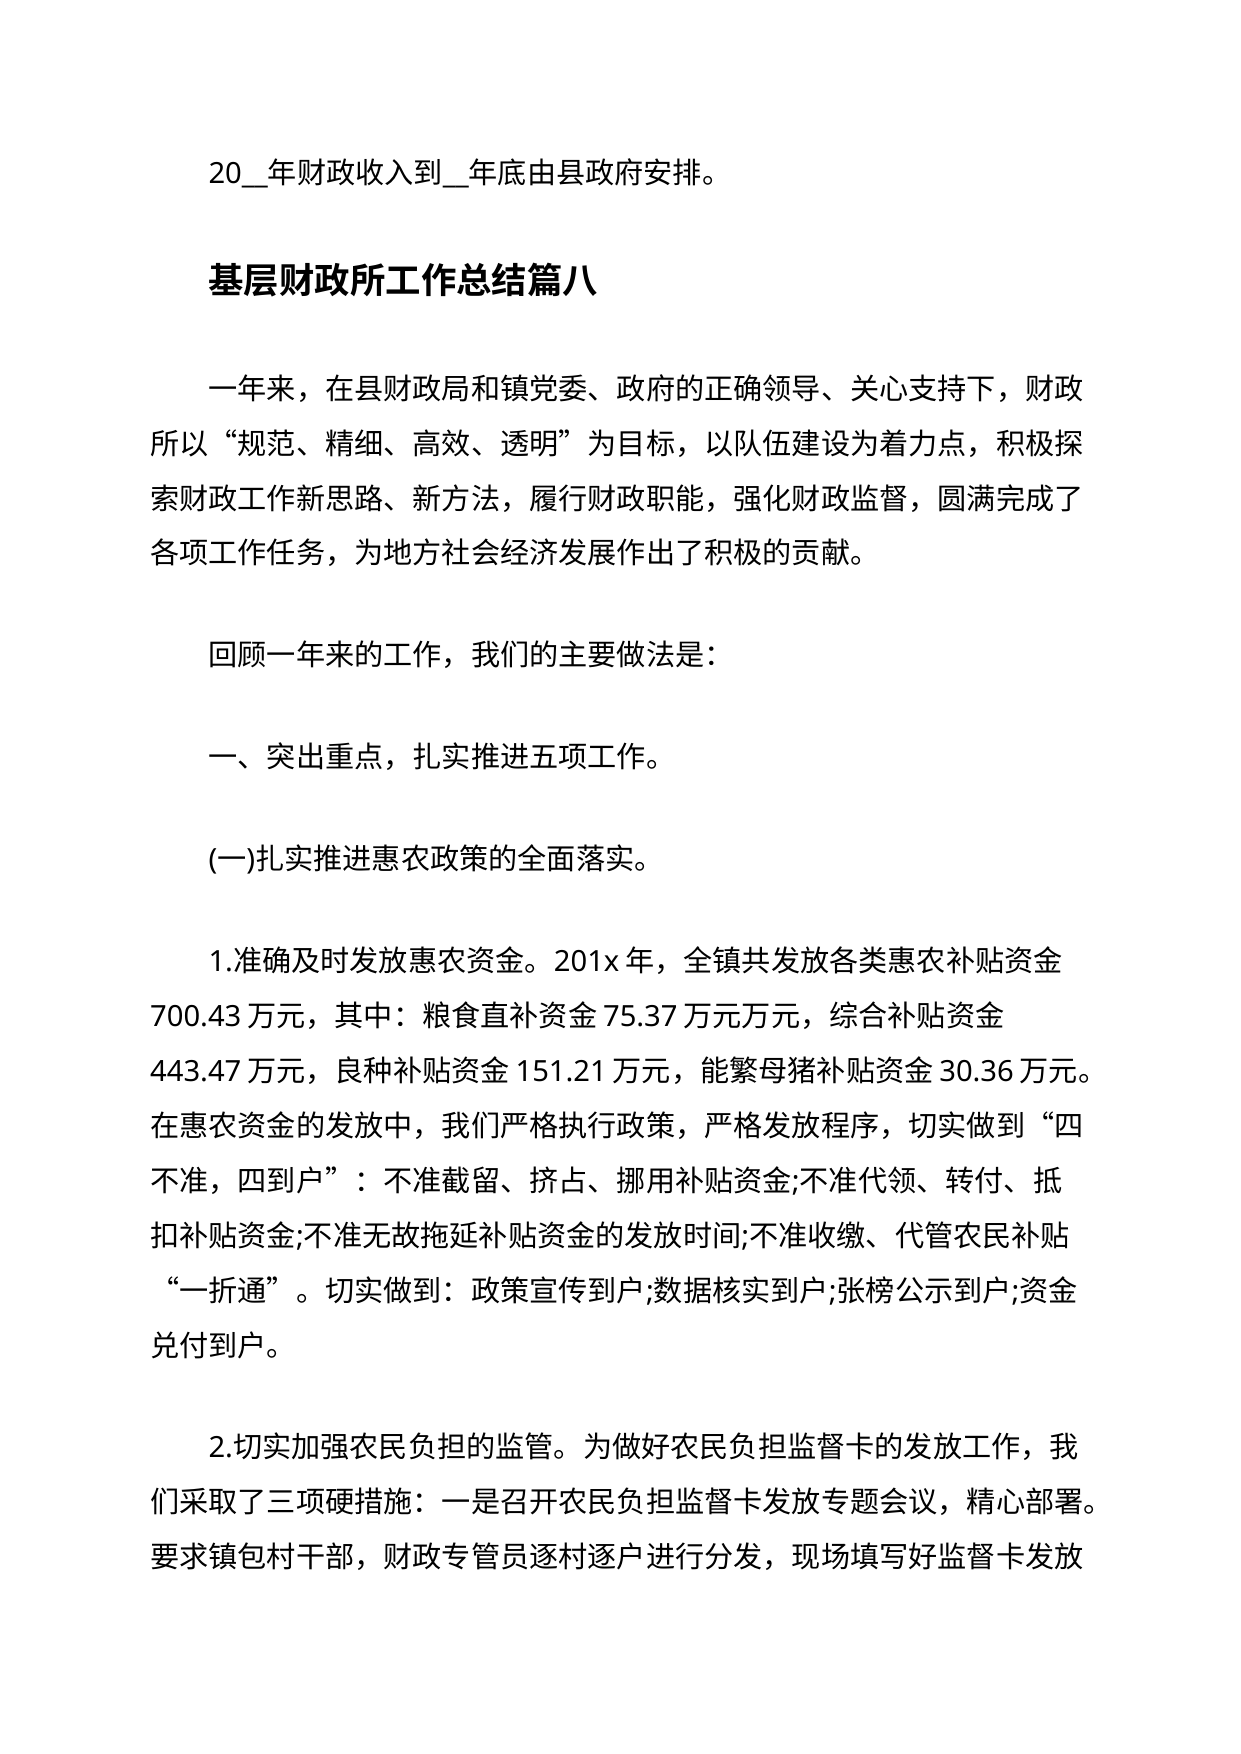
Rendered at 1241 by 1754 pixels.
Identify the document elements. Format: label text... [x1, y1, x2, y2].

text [150, 1424, 1090, 1576]
text (一)扎实推进惠农政策的全面落实。 [150, 835, 1090, 878]
text 20__年财政收入到__年底由县政府安排。 [150, 150, 1090, 192]
text 一年来，在县财政局和镇党委、政府的正确领导、关心支持下，财政所以“规范、精细、高效、透明”为目标，以队伍建设为着力点，积极探索财政工作新思路、新方法，履行财政职能，强化财政监督，圆满完成了各项工作任务，为地方社会经济发展作出了积极的贡献。 [150, 365, 1090, 572]
text 回顾一年来的工作，我们的主要做法是： [150, 632, 1090, 674]
text 基层财政所工作总结篇八 [150, 252, 1090, 303]
text 一、突出重点，扎实推进五项工作。 [150, 734, 1090, 776]
text 1.准确及时发放惠农资金。201x年，全镇共发放各类惠农补贴资金700.43万元，其中：粮食直补资金75.37万元万元，综合补贴资金443.47万元，良种补贴资金151.21万元，能繁母猪补贴资金30.36万元。在惠农资金的发放中，我们严格执行政策，严格发放程序，切实做到“四不准，四到户”：不准截留、挤占、挪用补贴资金;不准代领、转付、抵扣补贴资金;不准无故拖延补贴资金的发放时间;不准收缴、代管农民补贴“一折通”。切实做到：政策宣传到户;数据核实到户;张榜公示到户;资金兑付到户。 [150, 937, 1090, 1364]
